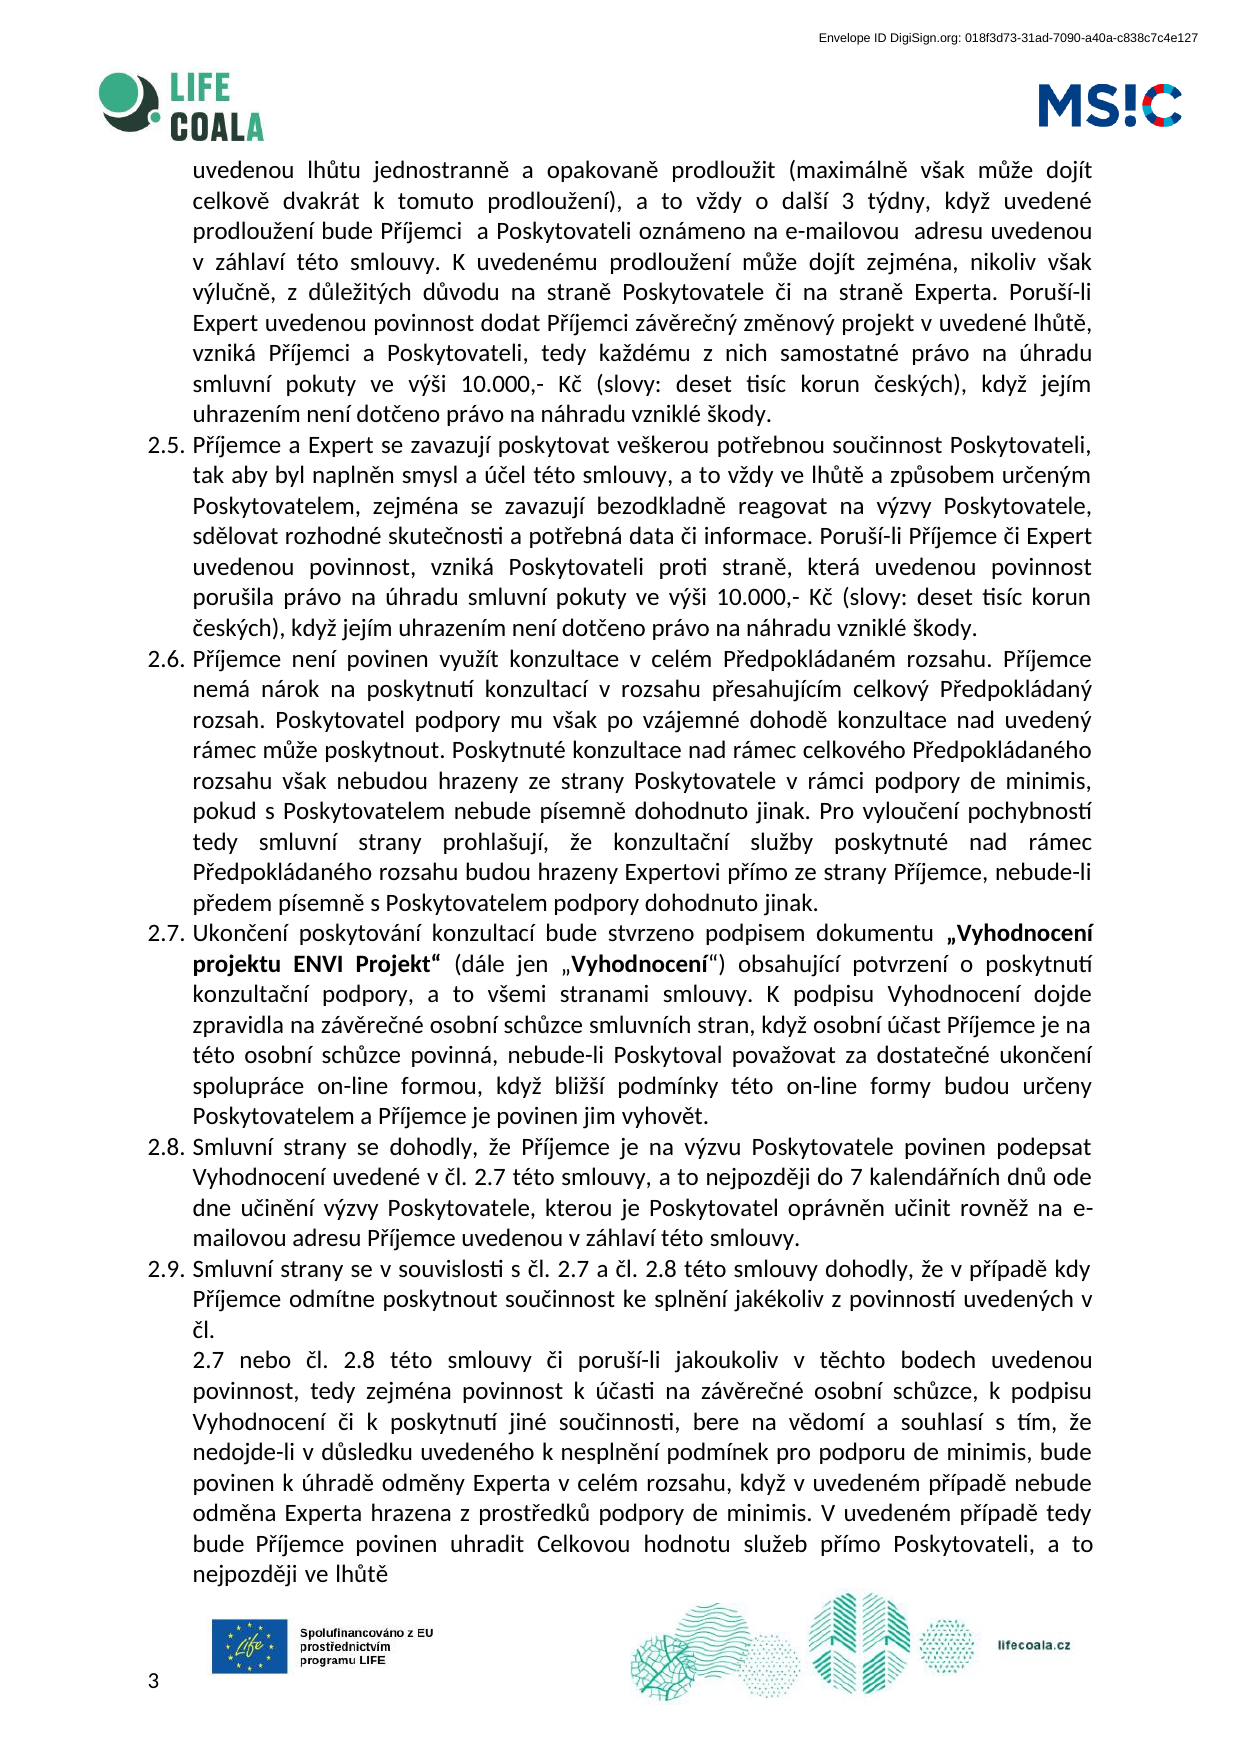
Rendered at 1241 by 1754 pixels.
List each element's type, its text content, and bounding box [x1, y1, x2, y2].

picture [206, 1589, 1076, 1705]
picture [1038, 84, 1182, 127]
list Příjemce a Expert se zavazují poskytovat veškerou potřebnou součinnost Poskytovateli, tak aby byl naplněn smysl a účel této smlouvy, a to vždy ve lhůtě a způsobem určeným Poskytovatelem, zejména se zavazují bezodkladně reagovat na výzvy Poskytovatele, sdělovat rozhodné skutečnosti a potřebná data či informace. Poruší-li Příjemce či Expert uvedenou povinnost, vzniká Poskytovateli proti straně, která uvedenou povinnost porušila právo na úhradu smluvní pokuty ve výši 10.000,- Kč (slovy: deset tisíc korun českých), když jejím uhrazením není dotčeno právo na náhradu vzniklé škody. [147, 429, 1093, 643]
picture [94, 68, 270, 141]
list Smluvní strany se v souvislosti s čl. 2.7 a čl. 2.8 této smlouvy dohodly, že v případě kdy Příjemce odmítne poskytnout součinnost ke splnění jakékoliv z povinností uvedených v čl. [147, 1253, 1093, 1345]
text 2.7 nebo čl. 2.8 této smlouvy či poruší-li jakoukoliv v těchto bodech uvedenou povinnost, tedy zejména povinnost k účasti na závěrečné osobní schůzce, k podpisu Vyhodnocení či k poskytnutí jiné součinnosti, bere na vědomí a souhlasí s tím, že nedojde-li v důsledku uvedeného k nesplnění podmínek pro podporu de minimis, bude povinen k úhradě odměny Experta v celém rozsahu, když v uvedeném případě nebude odměna Experta hrazena z prostředků podpory de minimis. V uvedeném případě tedy bude Příjemce povinen uhradit Celkovou hodnotu služeb přímo Poskytovateli, a to nejpozději ve lhůtě [192, 1345, 1093, 1589]
list Smluvní strany se dohodly, že Příjemce je na výzvu Poskytovatele povinen podepsat Vyhodnocení uvedené v čl. 2.7 této smlouvy, a to nejpozději do 7 kalendářních dnů ode dne učinění výzvy Poskytovatele, kterou je Poskytovatel oprávněn učinit rovněž na e- mailovou adresu Příjemce uvedenou v záhlaví této smlouvy. [147, 1131, 1093, 1253]
list Ukončení poskytování konzultací bude stvrzeno podpisem dokumentu „Vyhodnocení projektu ENVI Projekt“ (dále jen „Vyhodnocení“) obsahující potvrzení o poskytnutí konzultační podpory, a to všemi stranami smlouvy. K podpisu Vyhodnocení dojde zpravidla na závěrečné osobní schůzce smluvních stran, když osobní účast Příjemce je na této osobní schůzce povinná, nebude-li Poskytoval považovat za dostatečné ukončení spolupráce on-line formou, když bližší podmínky této on-line formy budou určeny Poskytovatelem a Příjemce je povinen jim vyhovět. [147, 917, 1093, 1131]
text uvedenou lhůtu jednostranně a opakovaně prodloužit (maximálně však může dojít celkově dvakrát k tomuto prodloužení), a to vždy o další 3 týdny, když uvedené prodloužení bude Příjemci a Poskytovateli oznámeno na e-mailovou adresu uvedenou v záhlaví této smlouvy. K uvedenému prodloužení může dojít zejména, nikoliv však výlučně, z důležitých důvodu na straně Poskytovatele či na straně Experta. Poruší-li Expert uvedenou povinnost dodat Příjemci závěrečný změnový projekt v uvedené lhůtě, vzniká Příjemci a Poskytovateli, tedy každému z nich samostatné právo na úhradu smluvní pokuty ve výši 10.000,- Kč (slovy: deset tisíc korun českých), když jejím uhrazením není dotčeno právo na náhradu vzniklé škody. [192, 154, 1093, 429]
list Příjemce není povinen využít konzultace v celém Předpokládaném rozsahu. Příjemce nemá nárok na poskytnutí konzultací v rozsahu přesahujícím celkový Předpokládaný rozsah. Poskytovatel podpory mu však po vzájemné dohodě konzultace nad uvedený rámec může poskytnout. Poskytnuté konzultace nad rámec celkového Předpokládaného rozsahu však nebudou hrazeny ze strany Poskytovatele v rámci podpory de minimis, pokud s Poskytovatelem nebude písemně dohodnuto jinak. Pro vyloučení pochybností tedy smluvní strany prohlašují, že konzultační služby poskytnuté nad rámec Předpokládaného rozsahu budou hrazeny Expertovi přímo ze strany Příjemce, nebude-li předem písemně s Poskytovatelem podpory dohodnuto jinak. [147, 643, 1093, 917]
